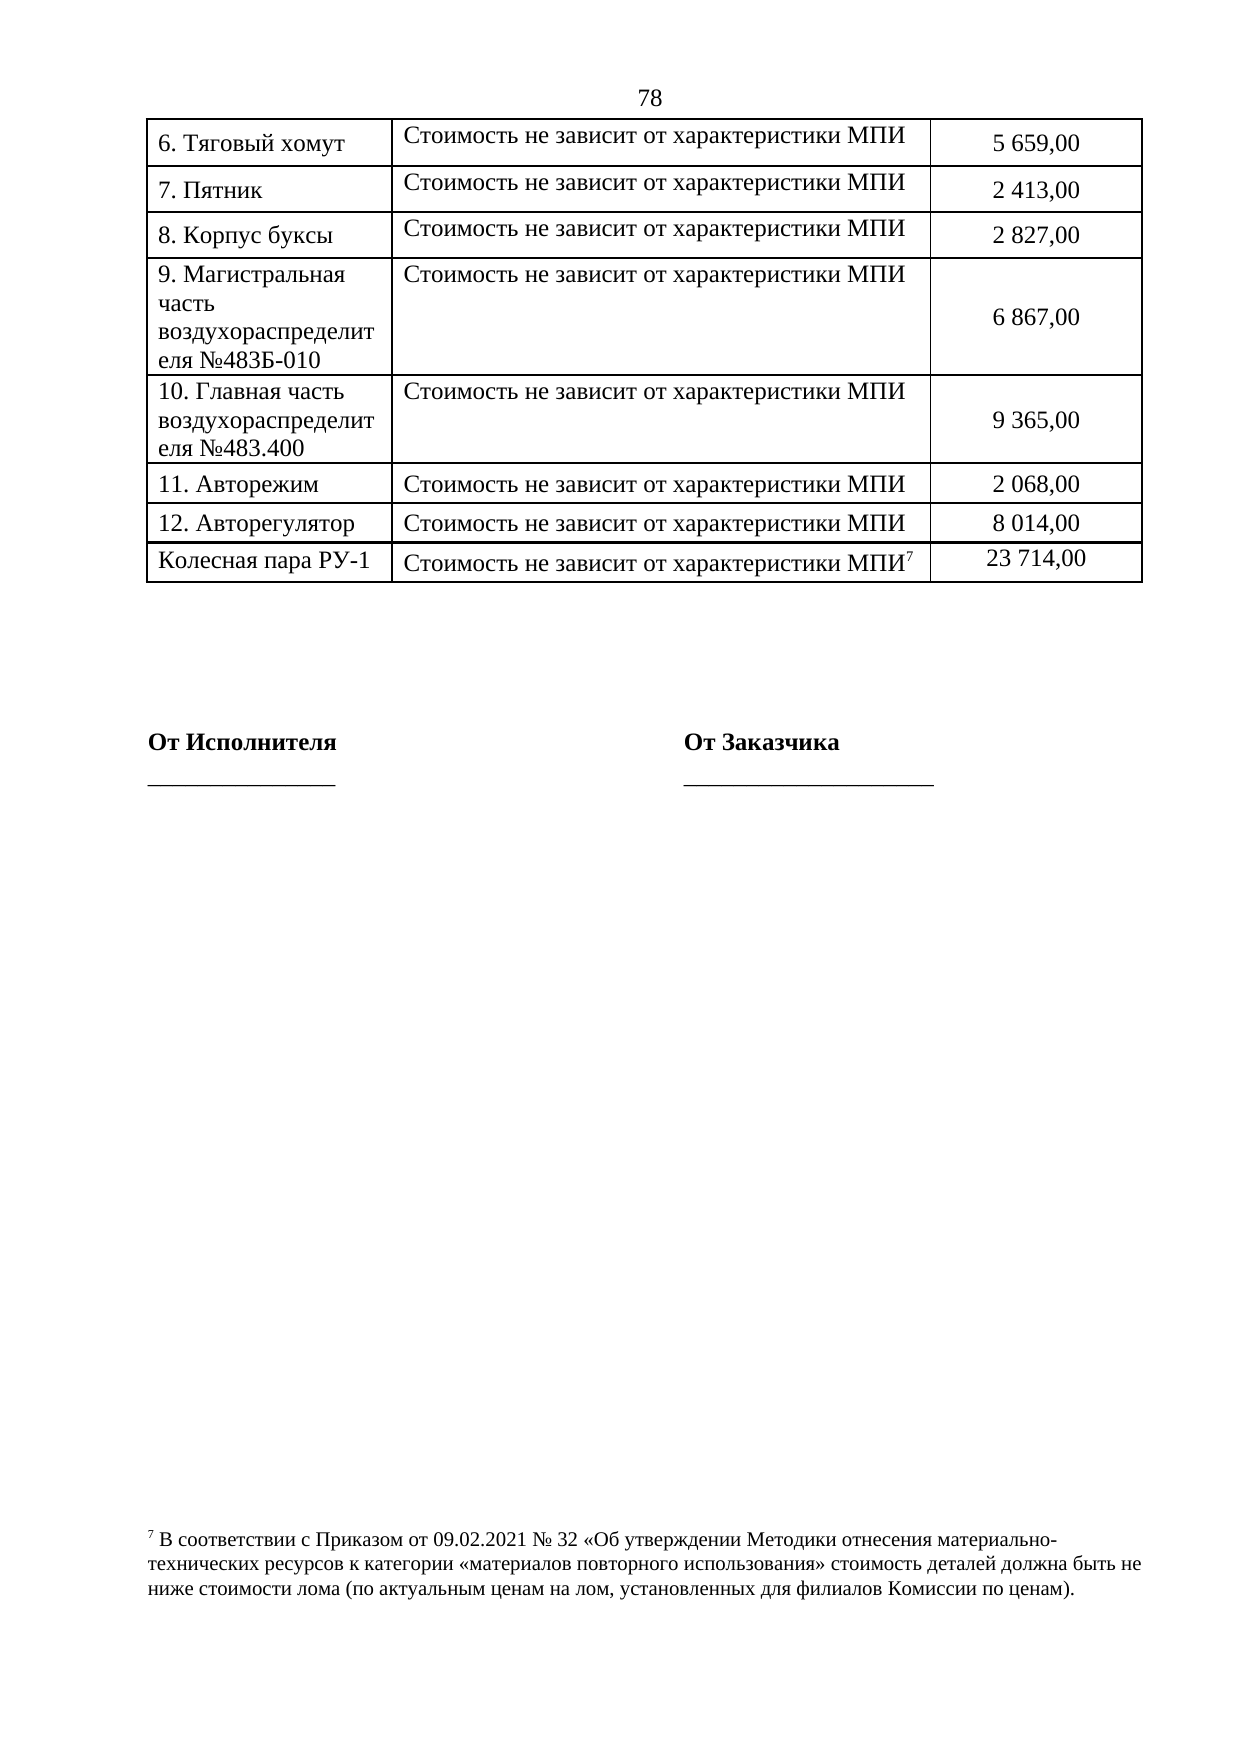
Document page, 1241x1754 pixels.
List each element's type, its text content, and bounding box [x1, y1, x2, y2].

table_cell Стоимость не зависит от характеристики МПИ [393, 376, 930, 462]
table_cell 6 867,00 [931, 259, 1141, 374]
table_cell 2 413,00 [931, 167, 1141, 211]
table_cell Стоимость не зависит от характеристики МПИ [393, 504, 930, 541]
table_cell 12. Авторегулятор [148, 504, 391, 541]
table_cell Стоимость не зависит от характеристики МПИ [393, 167, 930, 211]
table_cell Стоимость не зависит от характеристики МПИ [393, 544, 930, 581]
table_cell 5 659,00 [931, 120, 1141, 165]
table_cell 2 827,00 [931, 213, 1141, 257]
table_header От Исполнителя _______________ [136, 727, 672, 793]
table_cell Стоимость не зависит от характеристики МПИ [393, 120, 930, 165]
table_cell Стоимость не зависит от характеристики МПИ [393, 213, 930, 257]
table_cell 9 365,00 [931, 376, 1141, 462]
table_cell 23 714,00 [931, 544, 1141, 581]
table_cell 2 068,00 [931, 464, 1141, 502]
table_cell 7. Пятник [148, 167, 391, 211]
table_cell 8. Корпус буксы [148, 213, 391, 257]
table_cell 9. Магистральная часть воздухораспределителя №483Б-010 [148, 259, 391, 374]
table_cell 6. Тяговый хомут [148, 120, 391, 165]
table_header От Заказчика ____________________ [673, 727, 1181, 793]
table_cell 10. Главная часть воздухораспределителя №483.400 [148, 376, 391, 462]
table_cell Стоимость не зависит от характеристики МПИ [393, 259, 930, 374]
table_cell 11. Авторежим [148, 464, 391, 502]
table_cell Стоимость не зависит от характеристики МПИ [393, 464, 930, 502]
table_cell 8 014,00 [931, 504, 1141, 541]
table_cell Колесная пара РУ-1 [148, 544, 391, 581]
